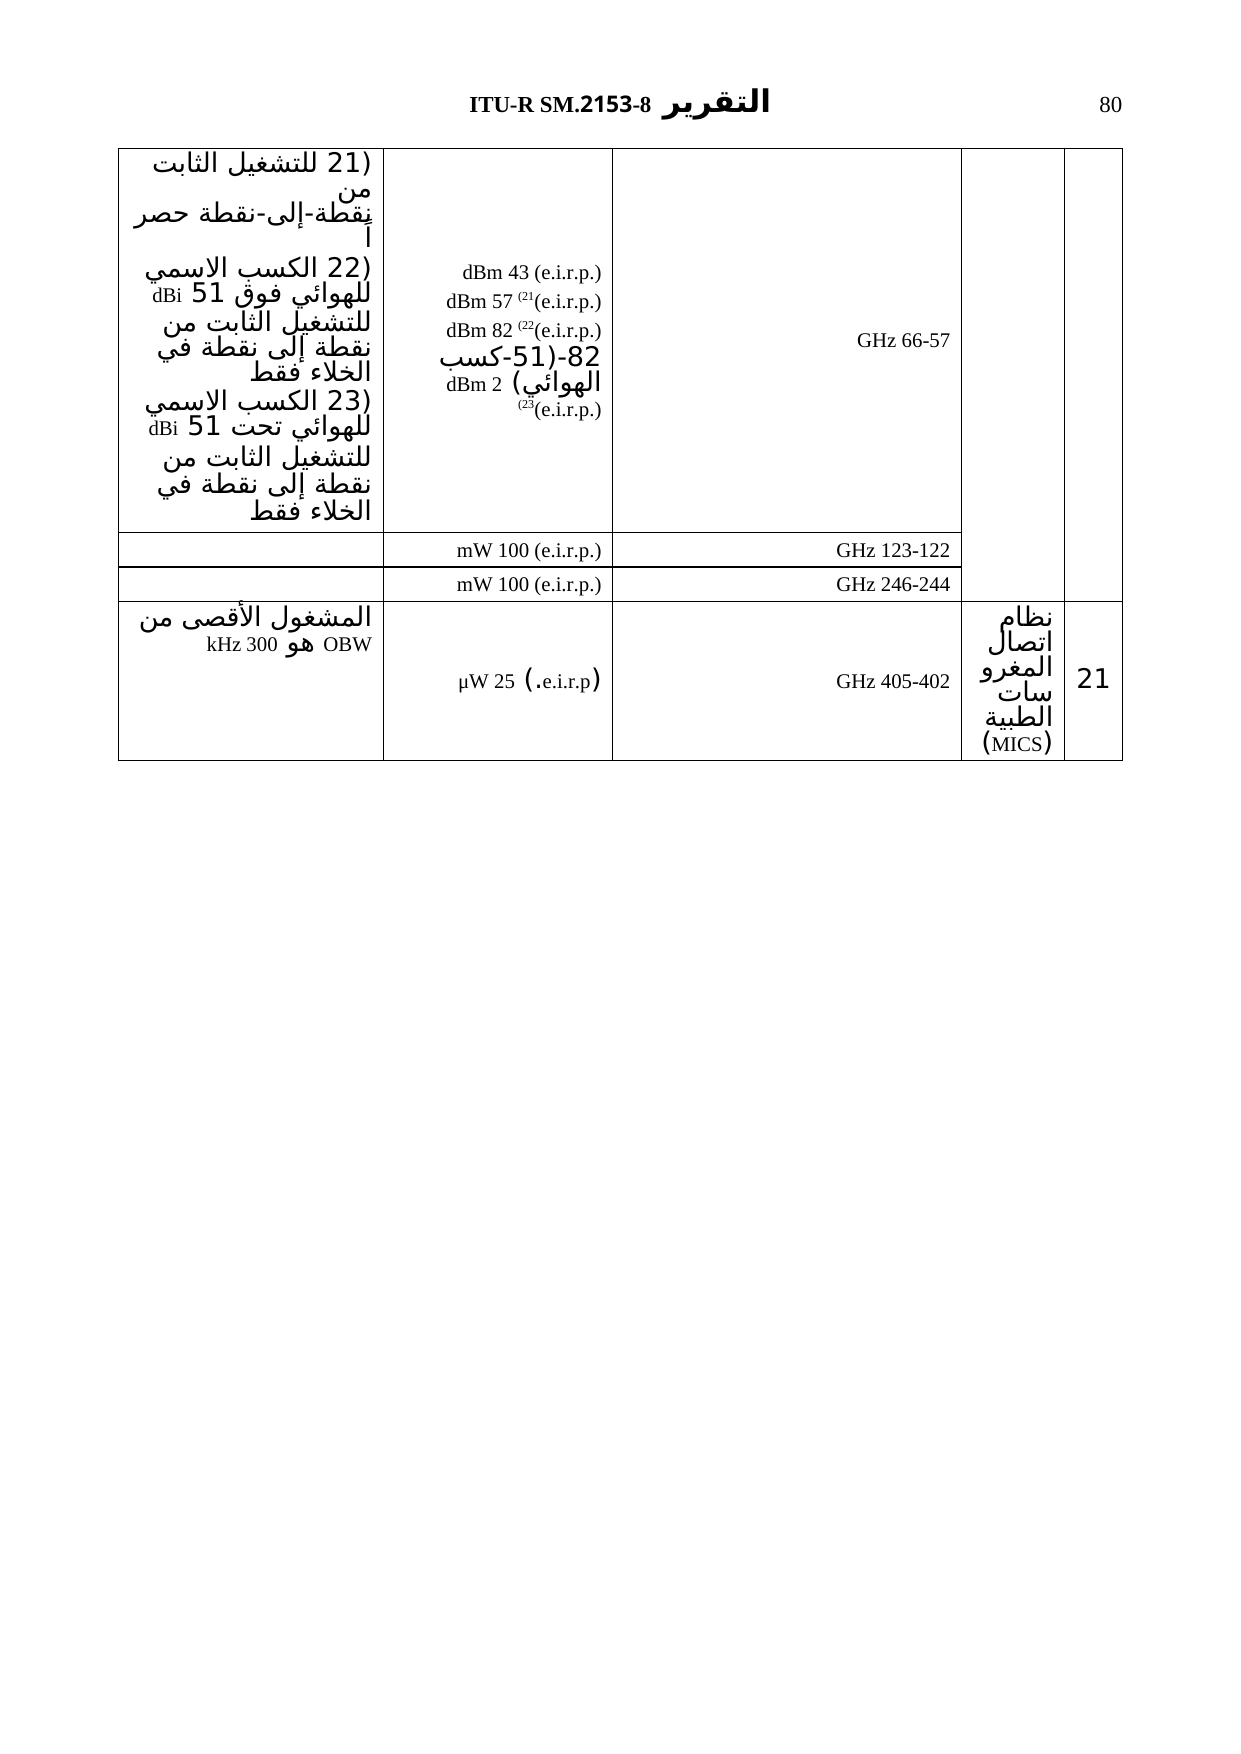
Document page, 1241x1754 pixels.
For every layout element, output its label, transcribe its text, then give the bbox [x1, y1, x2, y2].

table_cell [119, 568, 383, 601]
table_cell (21 للتشغيل الثابت من نقطة-إلى-نقطة حصراً (22 الكسب الاسمي للهوائي فوق 51 dBi للتشغيل الثابت من نقطة إلى نقطة في الخلاء فقط (23 الكسب الاسمي للهوائي تحت 51 dBi للتشغيل الثابت من نقطة إلى نقطة في الخلاء فقط [119, 149, 383, 532]
table_cell GHz 123-122 [613, 533, 961, 566]
table_cell GHz 246-244 [613, 568, 961, 601]
table_cell mW 100 (e.i.r.p.) [384, 533, 612, 566]
table_cell GHz 405-402 [613, 602, 961, 760]
table_cell mW 100 (e.i.r.p.) [384, 568, 612, 601]
table_cell (e.i.r.p.) μW 25 [384, 602, 612, 760]
table_cell نظام اتصال المغروسات الطبية (MICS) [962, 602, 1064, 760]
table_cell المشغول الأقصى من OBW هو kHz 300 [119, 602, 383, 760]
table_cell [119, 533, 383, 566]
table_cell dBm 43 (e.i.r.p.) dBm 57 (21(e.i.r.p.) dBm 82 (22(e.i.r.p.) 82-(51-كسب الهوائي) dBm 2 (23(e.i.r.p.) [384, 149, 612, 532]
table_cell 21 [1065, 602, 1122, 760]
table_cell GHz 66-57 [613, 149, 961, 532]
